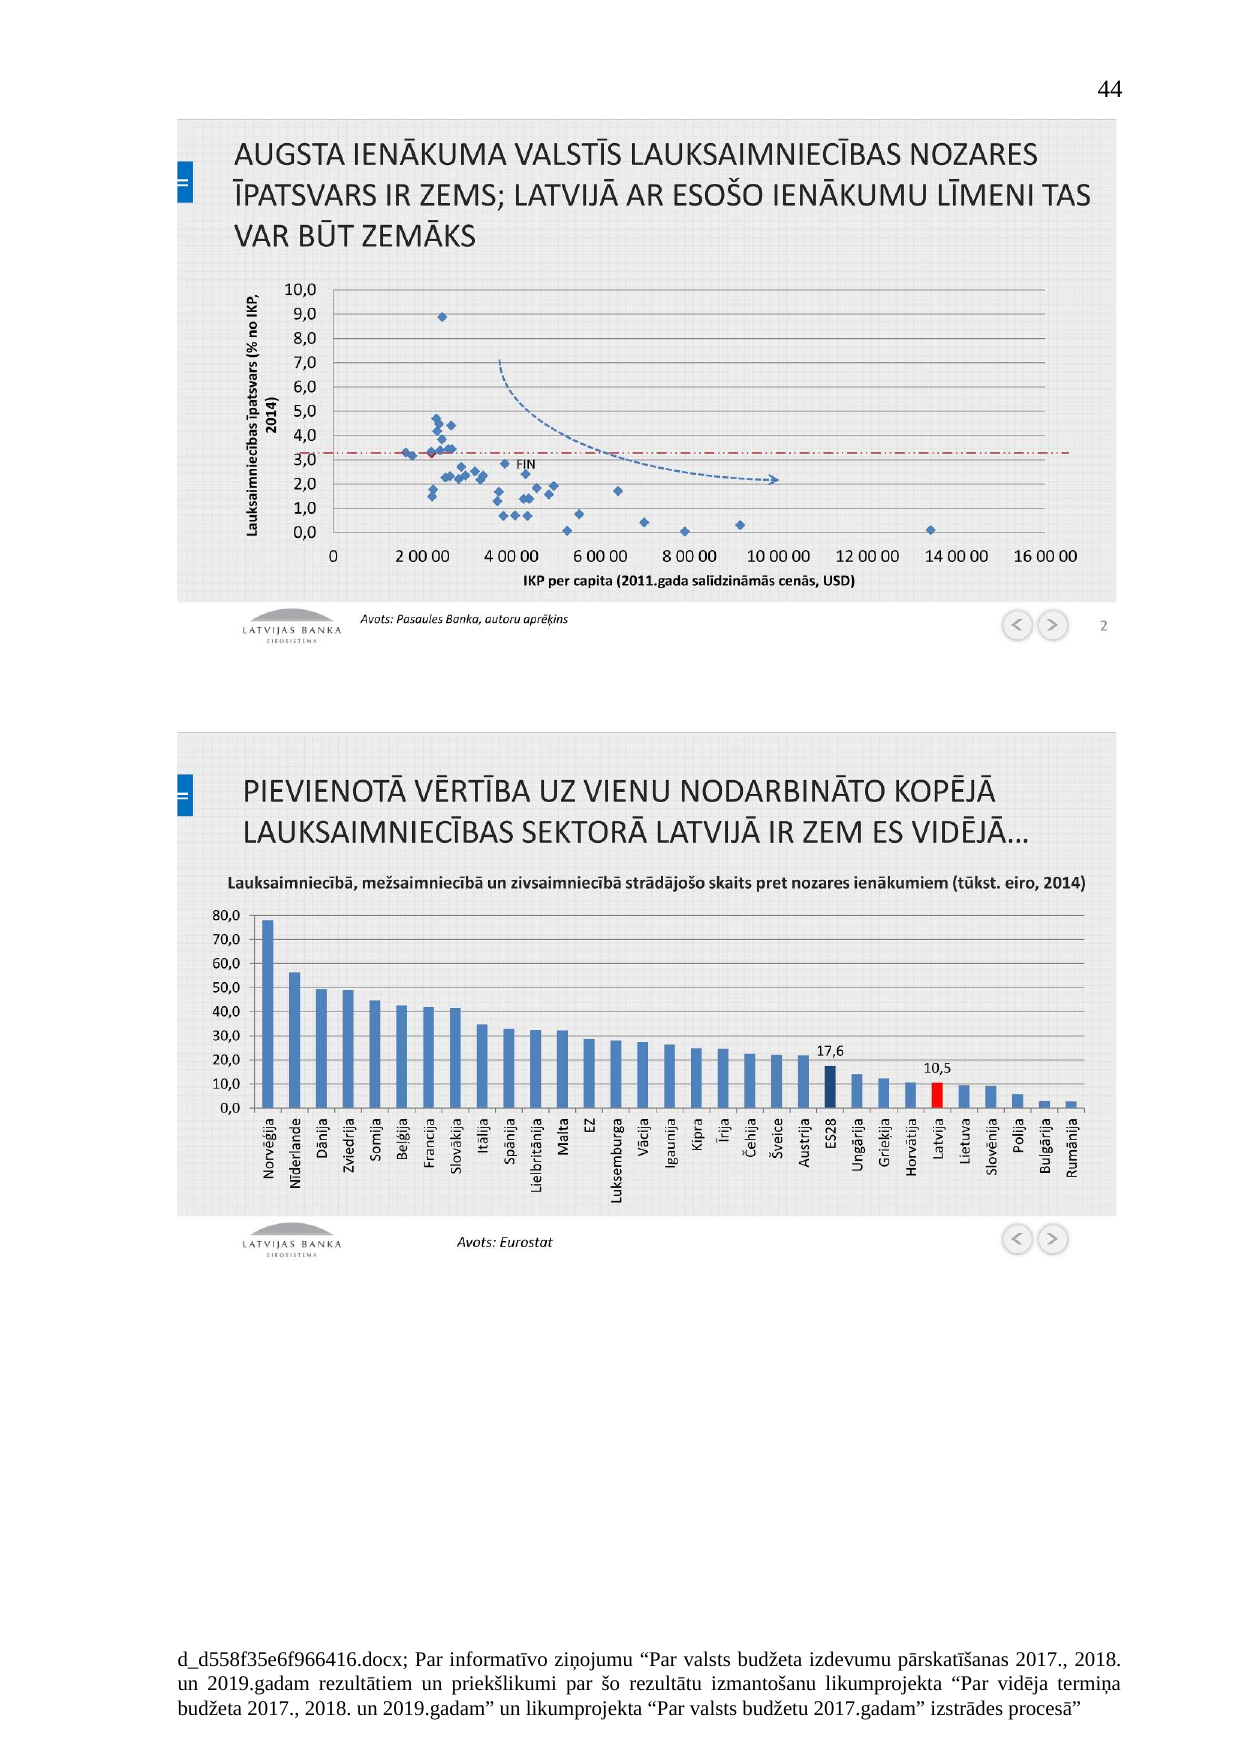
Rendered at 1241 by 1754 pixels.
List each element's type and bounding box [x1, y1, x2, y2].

picture [177, 731, 1117, 1262]
picture [177, 118, 1117, 648]
